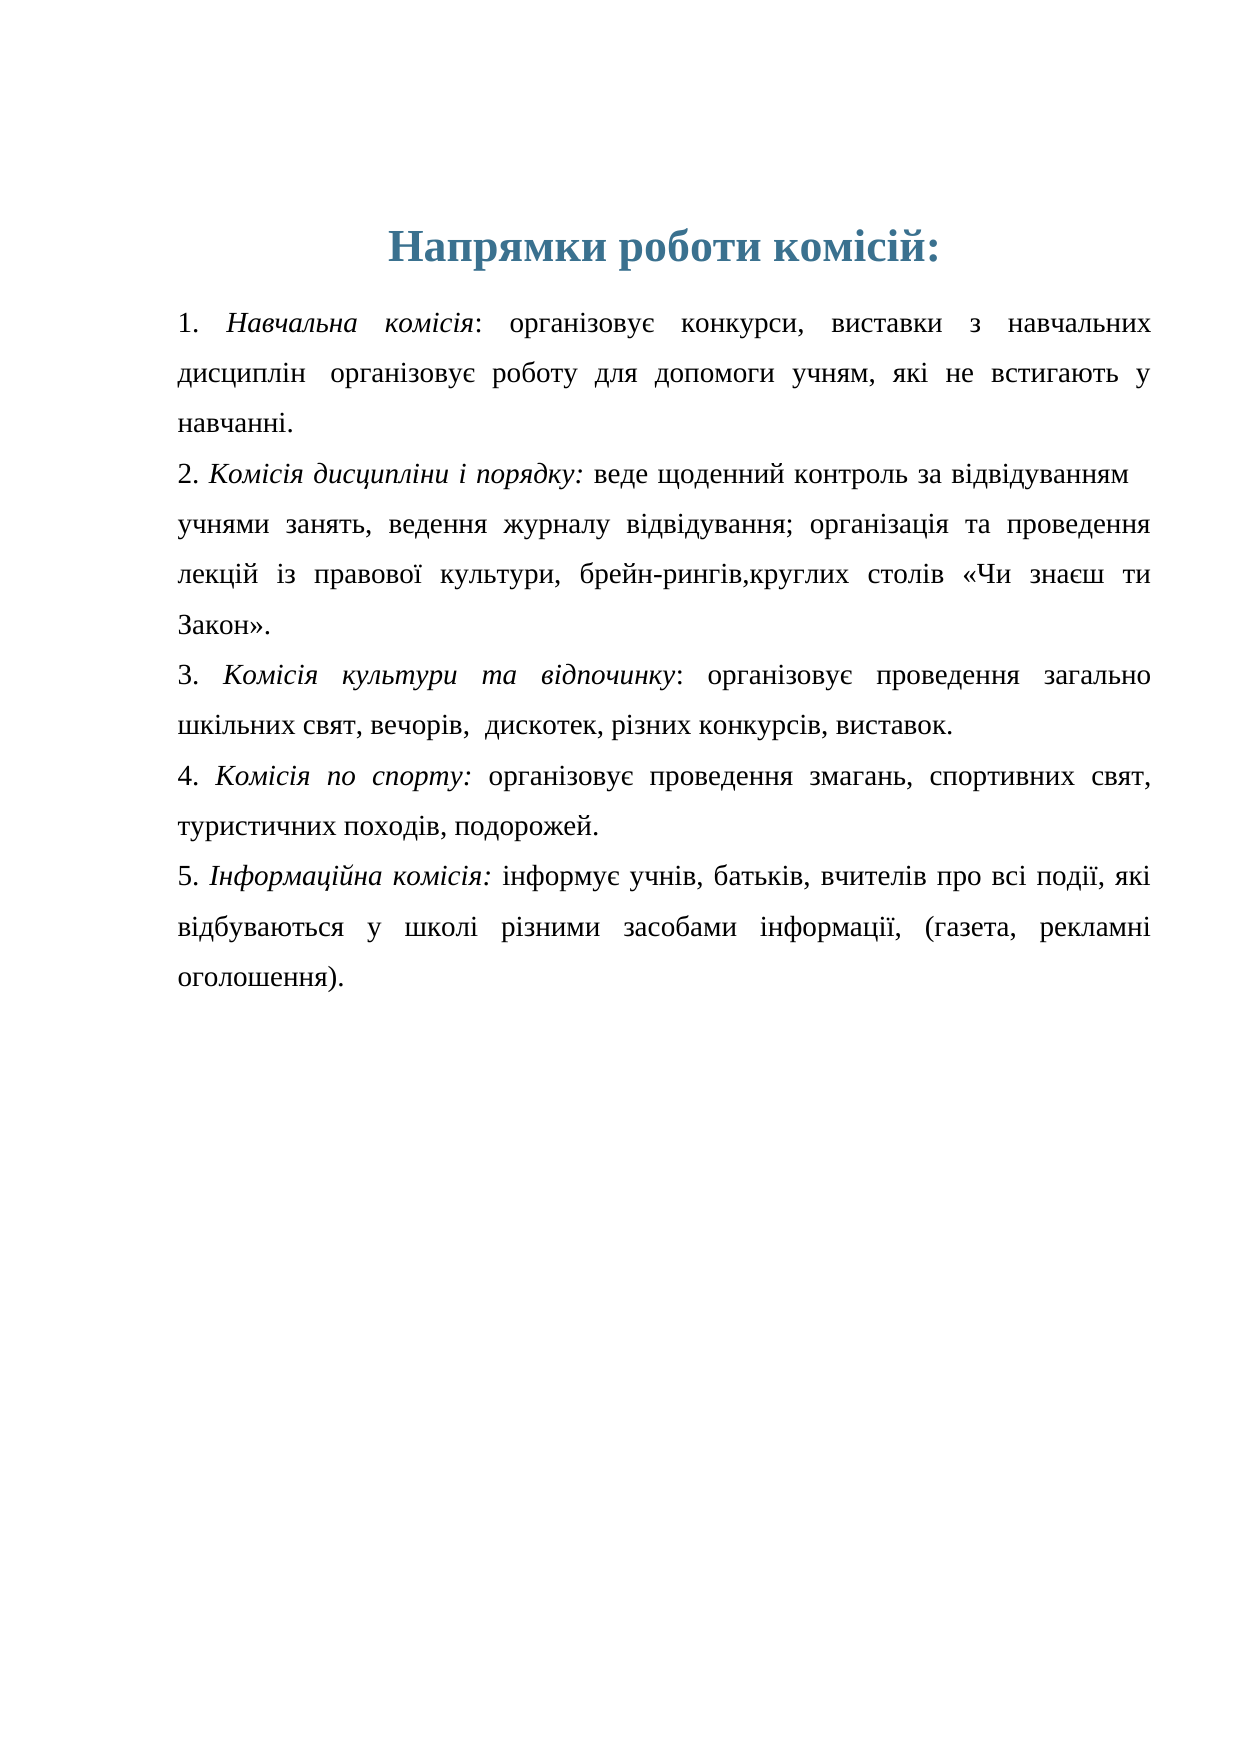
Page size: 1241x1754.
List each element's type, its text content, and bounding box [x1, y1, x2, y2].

text 1. Навчальна комісія: організовує конкурси, виставки з навчальних дисциплін організовує роботу для допомоги учням, які не встигають у навчанні. [177, 305, 1152, 439]
text 3. Комісія культури та відпочинку: організовує проведення загально шкільних свят, вечорів, дискотек, різних конкурсів, виставок. [177, 657, 1152, 741]
text Напрямки роботи комісій: [177, 219, 1152, 271]
text 5. Інформаційна комісія: інформує учнів, батьків, вчителів про всі події, які відбуваються у школі різними засобами інформації, (газета, рекламні оголошення). [177, 858, 1152, 993]
text 2. Комісія дисципліни і порядку: веде щоденний контроль за відвідуванням учнями занять, ведення журналу відвідування; організація та проведення лекцій із правової культури, брейн-рингів,круглих столів «Чи знаєш ти Закон». [177, 456, 1152, 640]
text 4. Комісія по спорту: організовує проведення змагань, спортивних свят, туристичних походів, подорожей. [177, 758, 1152, 842]
